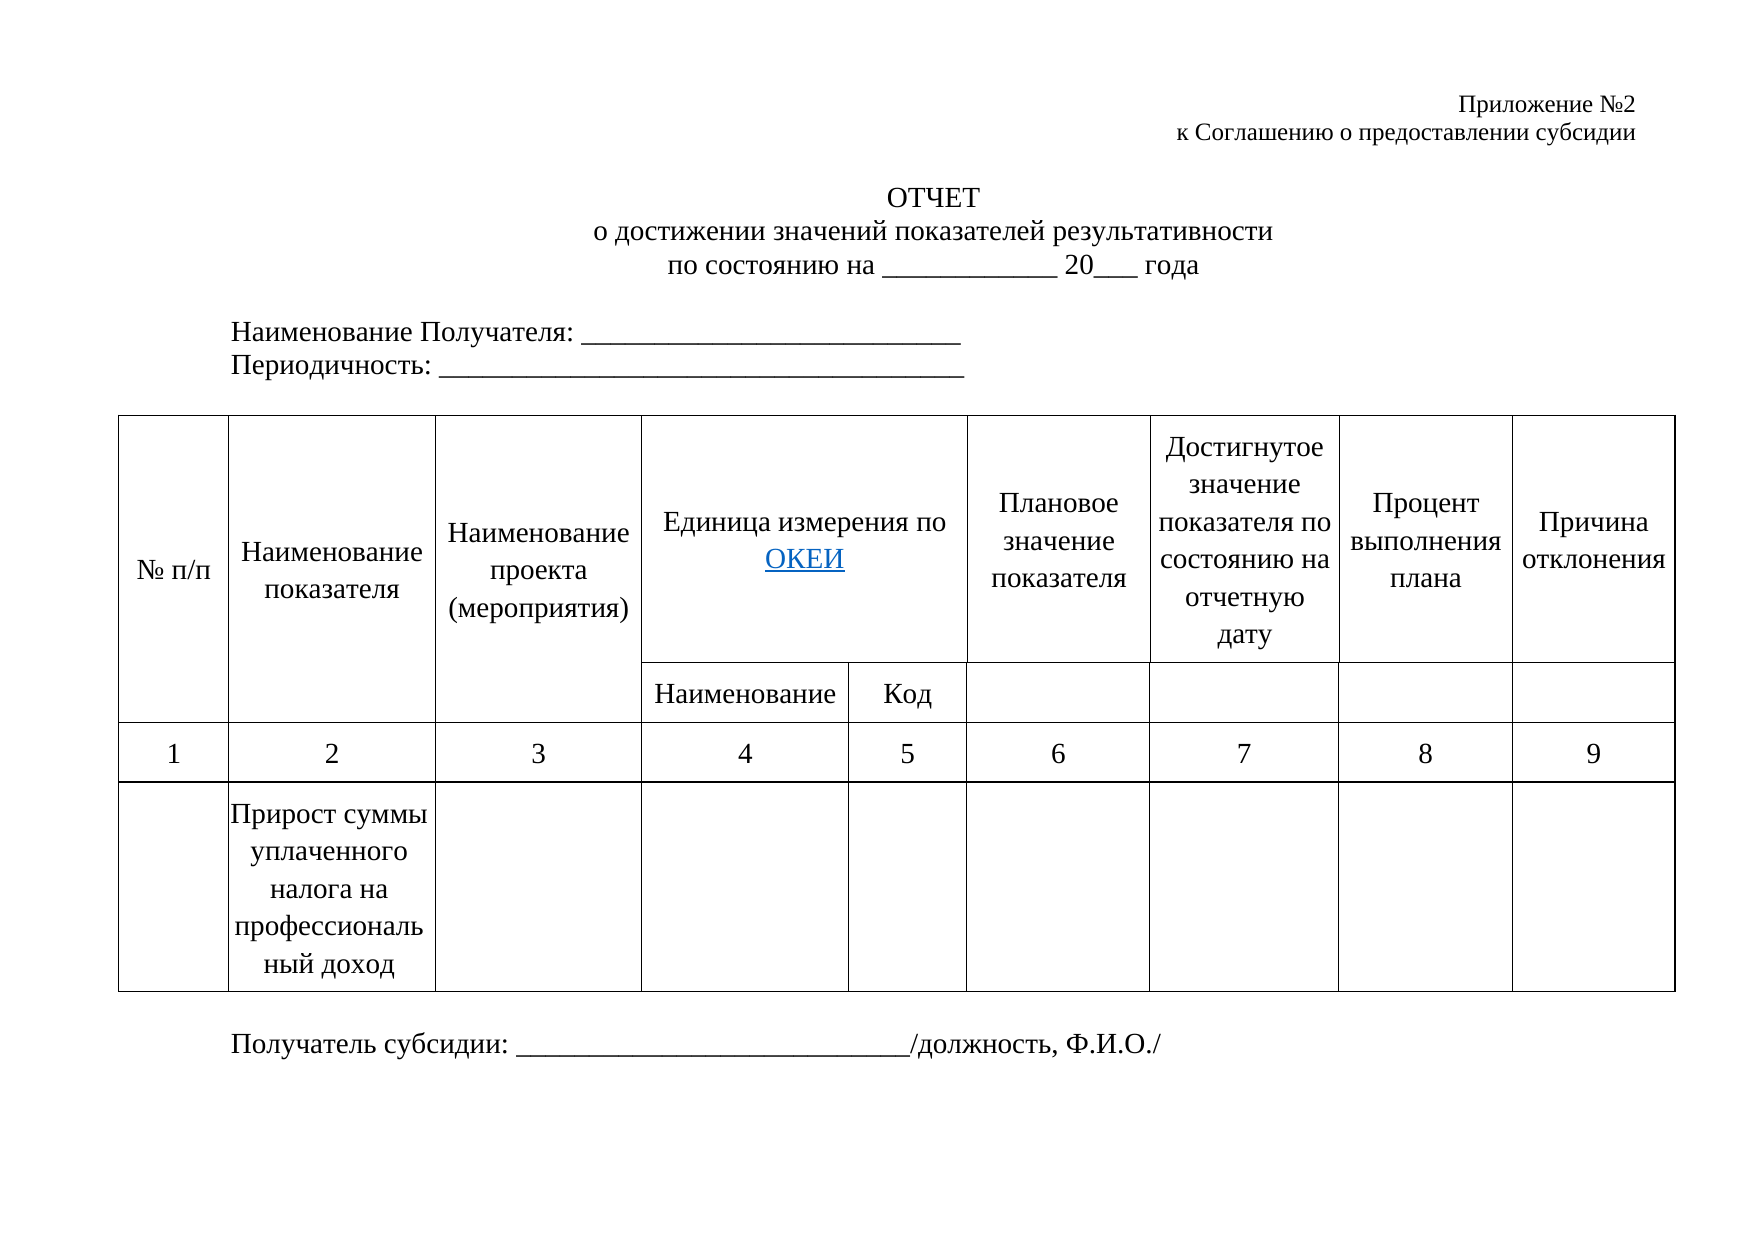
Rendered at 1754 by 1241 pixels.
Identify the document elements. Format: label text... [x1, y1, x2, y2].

table_cell 9 [1513, 723, 1674, 781]
text по состоянию на ____________ 20___ года [231, 247, 1636, 280]
text Периодичность: ____________________________________ [231, 347, 1636, 381]
table_cell Прирост суммы уплаченного налога на профессиональный доход [229, 783, 435, 991]
table_cell [1513, 663, 1674, 722]
table_cell Наименование [642, 663, 848, 722]
table_cell 6 [967, 723, 1149, 781]
table_cell 8 [1339, 723, 1512, 781]
table_header № п/п [119, 416, 228, 722]
table_cell 2 [229, 723, 435, 781]
text Получатель субсидии: ___________________________/должность, Ф.И.О./ [231, 1026, 1636, 1059]
table_cell [967, 783, 1149, 991]
table_header Процент выполнения плана [1340, 416, 1512, 662]
table_header Наименование показателя [229, 416, 435, 722]
table_cell 7 [1150, 723, 1338, 781]
text ОТЧЕТ [231, 180, 1636, 213]
table_cell [849, 783, 966, 991]
text Наименование Получателя: __________________________ [231, 314, 1636, 347]
table_cell [1513, 783, 1674, 991]
table_cell 3 [436, 723, 641, 781]
table_cell [1339, 783, 1512, 991]
text к Соглашению о предоставлении субсидии [231, 117, 1636, 146]
text Приложение №2 [231, 89, 1636, 117]
table_cell Код [849, 663, 966, 722]
table_header Причина отклонения [1513, 416, 1674, 662]
table_header Достигнутое значение показателя по состоянию на отчетную дату [1151, 416, 1339, 662]
table_cell [119, 783, 228, 991]
table_cell [436, 783, 641, 991]
table_cell 1 [119, 723, 228, 781]
table_cell [1150, 783, 1338, 991]
table_cell [642, 783, 848, 991]
table_cell 4 [642, 723, 848, 781]
table_header Плановое значение показателя [968, 416, 1150, 662]
table_cell [1150, 663, 1338, 722]
table_cell [967, 663, 1149, 722]
table_header Единица измерения по ОКЕИ [642, 416, 967, 662]
table_cell [1339, 663, 1512, 722]
table_cell 5 [849, 723, 966, 781]
table_header Наименование проекта (мероприятия) [436, 416, 641, 722]
text о достижении значений показателей результативности [231, 213, 1636, 247]
